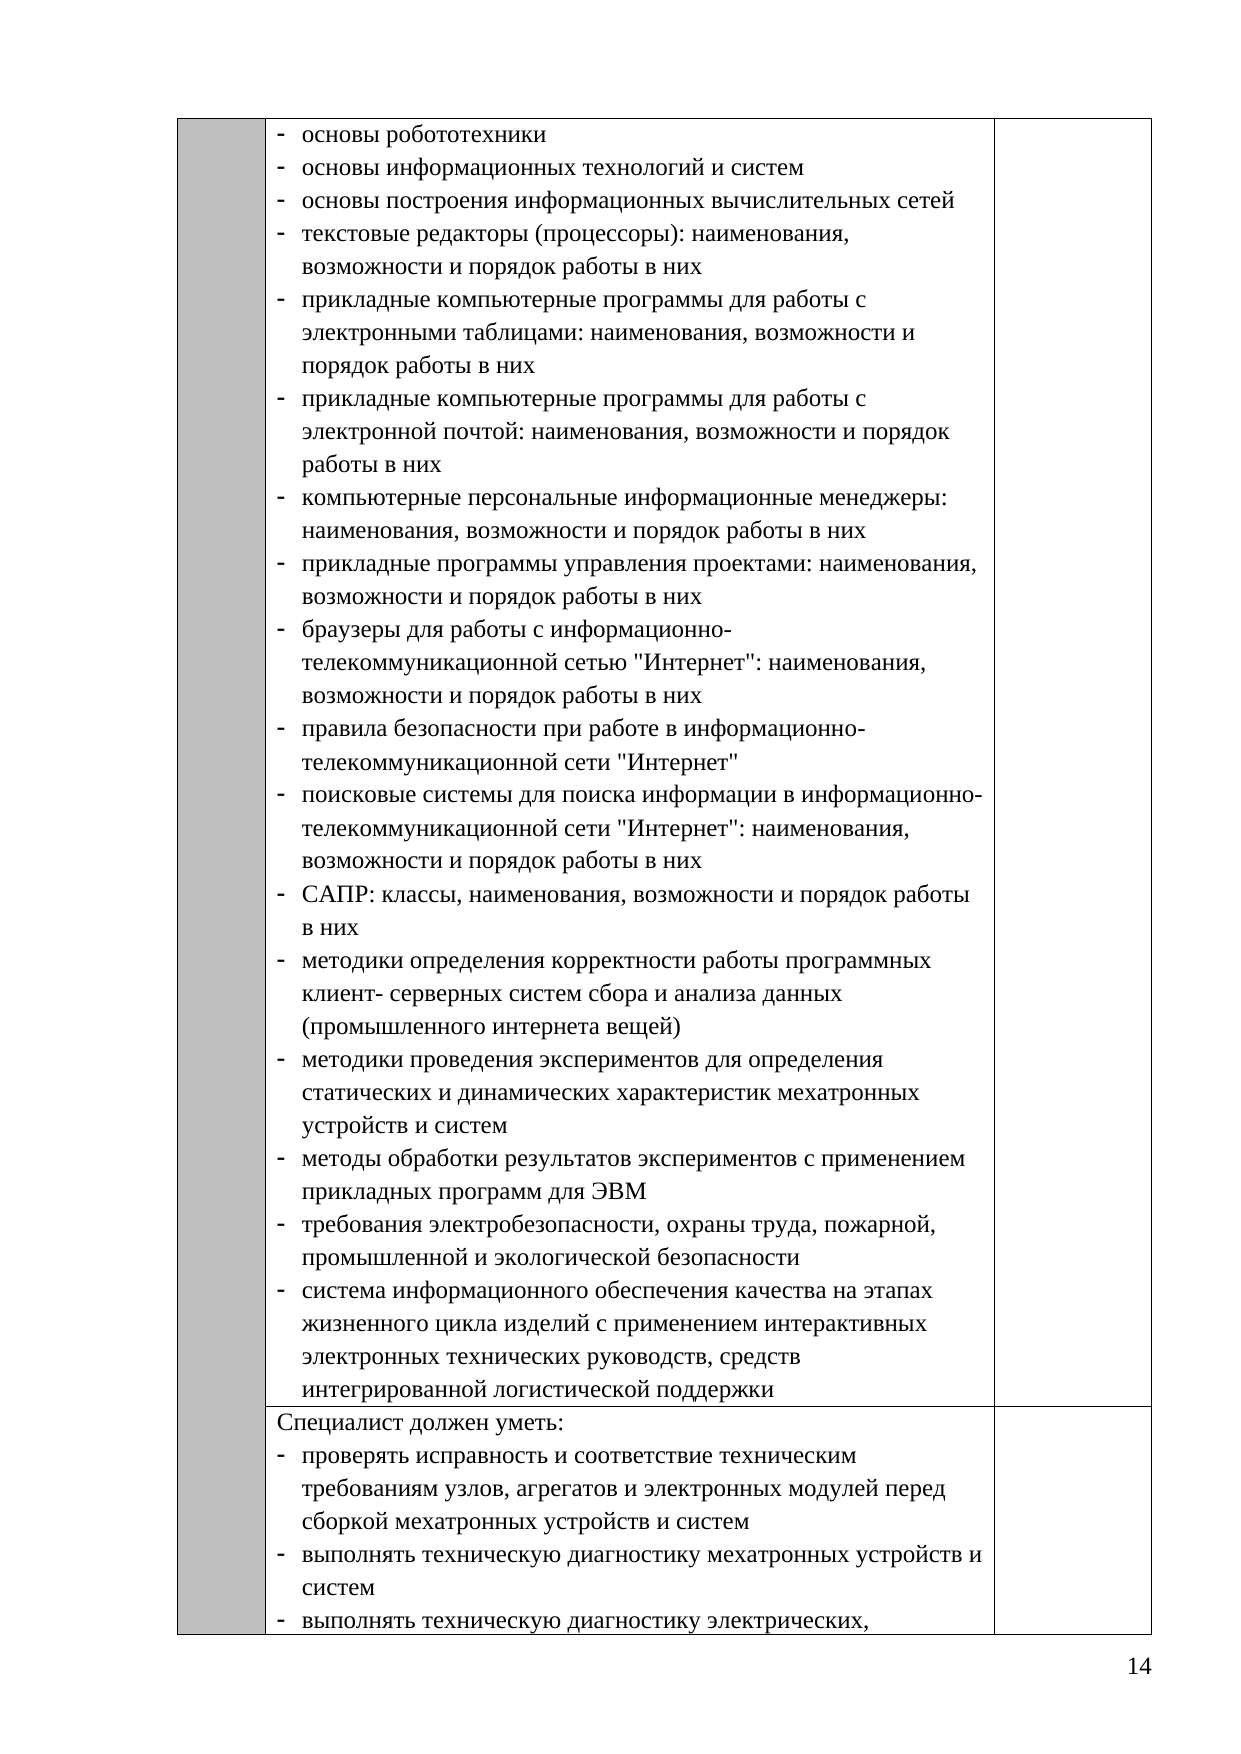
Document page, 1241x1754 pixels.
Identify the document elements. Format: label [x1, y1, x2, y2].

table_cell [266, 1407, 994, 1634]
table_cell [266, 119, 994, 1406]
table_cell [995, 1407, 1151, 1634]
table_cell [995, 119, 1151, 1406]
